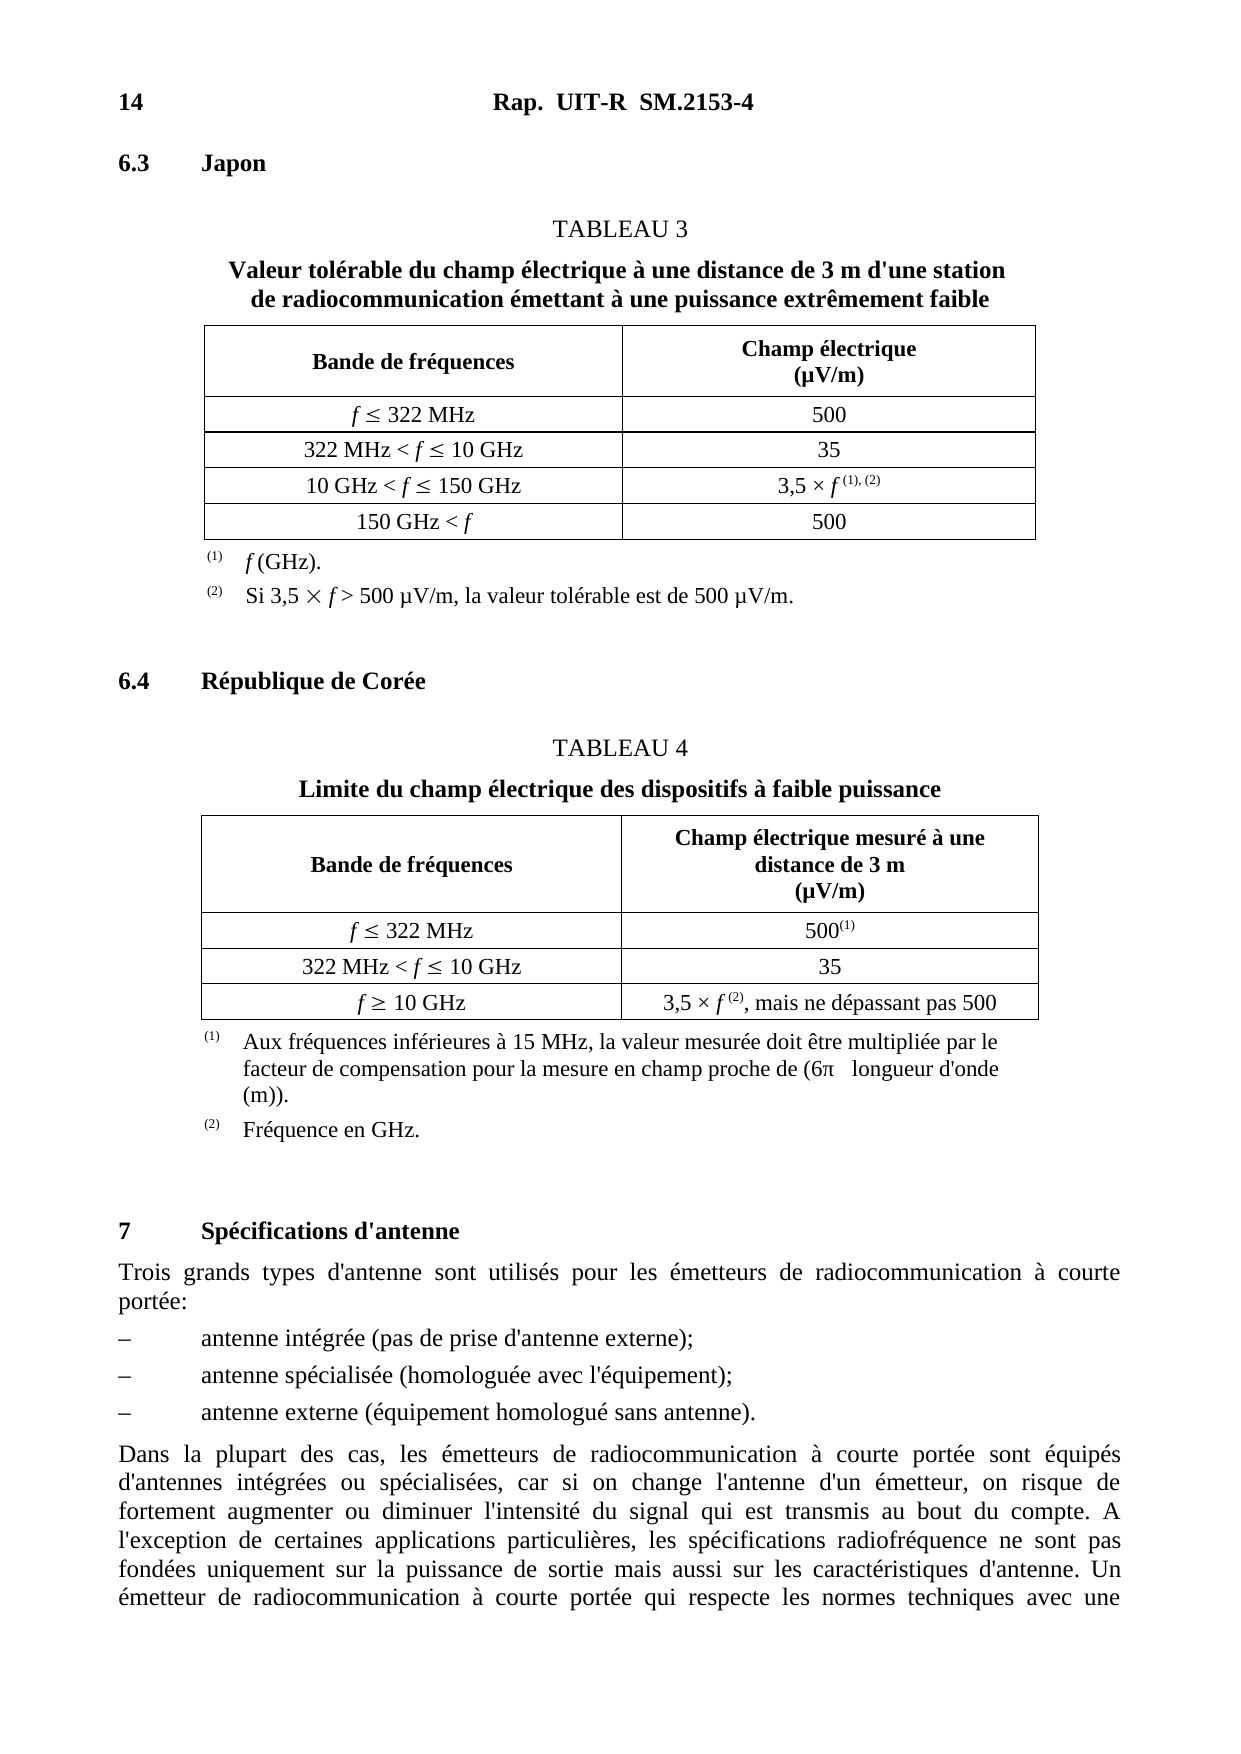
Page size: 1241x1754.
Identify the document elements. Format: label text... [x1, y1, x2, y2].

table_header Bande de fréquences [202, 816, 621, 912]
table_cell 35 [622, 949, 1038, 983]
title Valeur tolérable du champ électrique à une distance de 3 m d'une station de radiocommunication émettant à une puissance extrêmement faible [118, 255, 1122, 313]
subtitle 6.4 République de Corée [118, 666, 1122, 695]
table_cell 500(1) [622, 913, 1038, 948]
table_header Bande de fréquences [205, 326, 622, 396]
table_cell 10 GHz < f 150 GHz [205, 468, 622, 503]
text – antenne intégrée (pas de prise d'antenne externe); [118, 1323, 1122, 1352]
subtitle 7 Spécifications d'antenne [118, 1216, 1122, 1245]
table_cell (1) f (GHz). (2) Si 3,5 f > 500 µV/m, la valeur tolérable est de 500 µV/m. [205, 540, 1036, 609]
table_cell 322 MHz < f 10 GHz [205, 433, 622, 467]
table_cell 150 GHz < f [205, 504, 622, 538]
table_header Champ électrique mesuré à une distance de 3 m (µV/m) [622, 816, 1038, 912]
table_cell f 322 MHz [205, 397, 622, 431]
text Trois grands types d'antenne sont utilisés pour les émetteurs de radiocommunication à courte portée: [118, 1257, 1122, 1315]
table_cell 500 [623, 504, 1035, 538]
title Limite du champ électrique des dispositifs à faible puissance [118, 774, 1122, 803]
table_cell 500 [623, 397, 1035, 431]
text TABLEAU 3 [118, 214, 1122, 243]
table_cell 3,5 × f (2), mais ne dépassant pas 500 [622, 984, 1038, 1019]
table_cell 35 [623, 433, 1035, 467]
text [118, 1439, 1122, 1611]
text – antenne externe (équipement homologué sans antenne). [118, 1397, 1122, 1426]
table_cell (1) Aux fréquences inférieures à 15 MHz, la valeur mesurée doit être multipliée par le facteur de compensation pour la mesure en champ proche de (6πlongueur d'onde (m)). (2) Fréquence en GHz. [202, 1020, 1038, 1142]
table_cell 322 MHz < f 10 GHz [202, 949, 621, 983]
table_cell f 322 MHz [202, 913, 621, 948]
text – antenne spécialisée (homologuée avec l'équipement); [118, 1360, 1122, 1389]
table_cell f 10 GHz [202, 984, 621, 1019]
table_cell 3,5 × f (1), (2) [623, 468, 1035, 503]
text TABLEAU 4 [118, 733, 1122, 761]
table_header Champ électrique (µV/m) [623, 326, 1035, 396]
subtitle 6.3 Japon [118, 148, 1122, 176]
